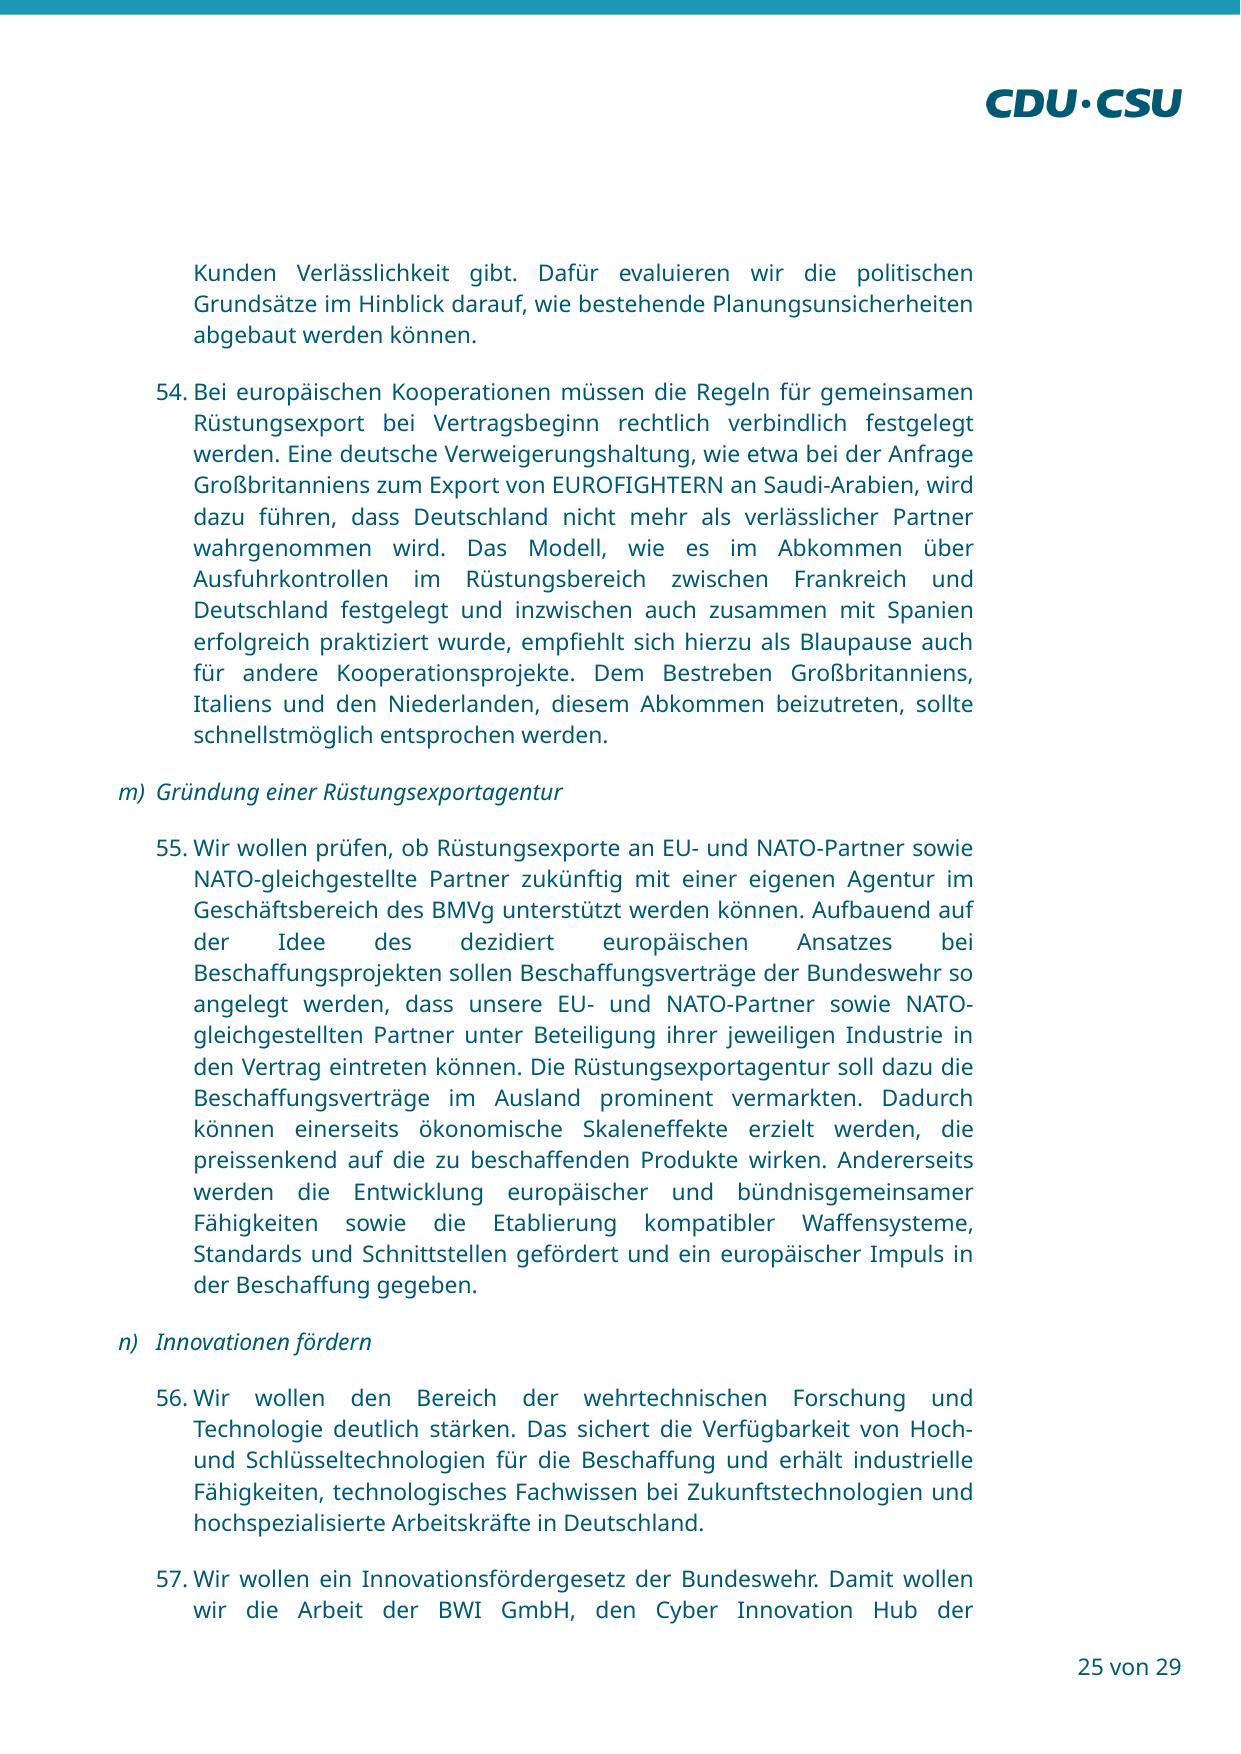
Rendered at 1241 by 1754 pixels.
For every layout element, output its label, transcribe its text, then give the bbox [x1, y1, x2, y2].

list Bei europäischen Kooperationen müssen die Regeln für gemeinsamen Rüstungsexport bei Vertragsbeginn rechtlich verbindlich festgelegt werden. Eine deutsche Verweigerungshaltung, wie etwa bei der Anfrage Großbritanniens zum Export von EUROFIGHTERN an Saudi-Arabien, wird dazu führen, dass Deutschland nicht mehr als verlässlicher Partner wahrgenommen wird. Das Modell, wie es im Abkommen über Ausfuhrkontrollen im Rüstungsbereich zwischen Frankreich und Deutschland festgelegt und inzwischen auch zusammen mit Spanien erfolgreich praktiziert wurde, empfiehlt sich hierzu als Blaupause auch für andere Kooperationsprojekte. Dem Bestreben Großbritanniens, Italiens und den Niederlanden, diesem Abkommen beizutreten, sollte schnellstmöglich entsprochen werden. [156, 376, 974, 751]
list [156, 1563, 974, 1626]
list Innovationen fördern [118, 1326, 974, 1357]
picture [1024, 96, 1035, 111]
list Gründung einer Rüstungsexportagentur [118, 776, 974, 807]
picture [986, 109, 994, 118]
list Wir wollen den Bereich der wehrtechnischen Forschung und Technologie deutlich stärken. Das sichert die Verfügbarkeit von Hoch- und Schlüsseltechnologien für die Beschaffung und erhält industrielle Fähigkeiten, technologisches Fachwissen bei Zukunftstechnologien und hochspezialisierte Arbeitskräfte in Deutschland. [156, 1382, 974, 1538]
picture [1137, 88, 1182, 118]
picture [986, 88, 1139, 118]
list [156, 257, 974, 351]
picture [1169, 98, 1182, 118]
list Wir wollen prüfen, ob Rüstungsexporte an EU- und NATO-Partner sowie NATO-gleichgestellte Partner zukünftig mit einer eigenen Agentur im Geschäftsbereich des BMVg unterstützt werden können. Aufbauend auf der Idee des dezidiert europäischen Ansatzes bei Beschaffungsprojekten sollen Beschaffungsverträge der Bundeswehr so angelegt werden, dass unsere EU- und NATO-Partner sowie NATO-gleichgestellten Partner unter Beteiligung ihrer jeweiligen Industrie in den Vertrag eintreten können. Die Rüstungsexportagentur soll dazu die Beschaffungsverträge im Ausland prominent vermarkten. Dadurch können einerseits ökonomische Skaleneffekte erzielt werden, die preissenkend auf die zu beschaffenden Produkte wirken. Andererseits werden die Entwicklung europäischer und bündnisgemeinsamer Fähigkeiten sowie die Etablierung kompatibler Waffensysteme, Standards und Schnittstellen gefördert und ein europäischer Impuls in der Beschaffung gegeben. [156, 832, 974, 1301]
